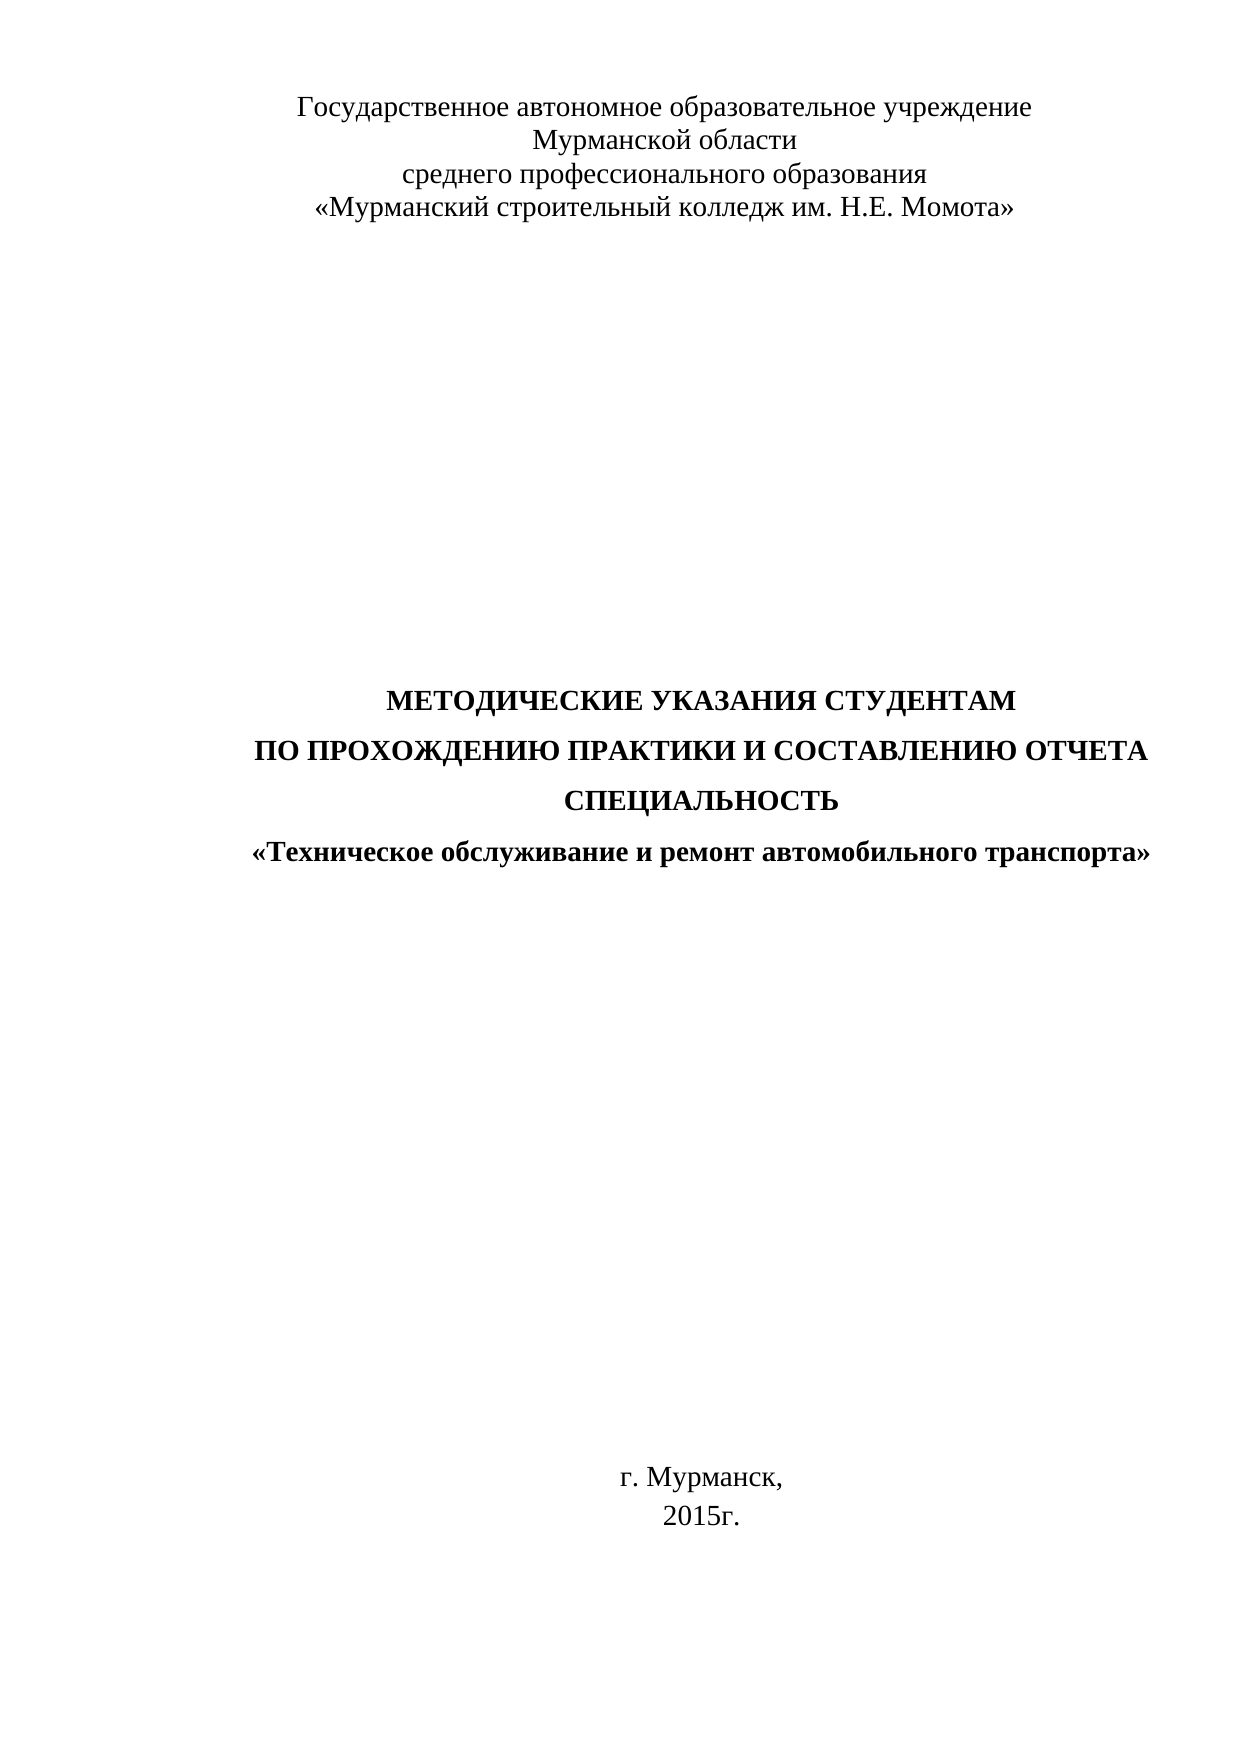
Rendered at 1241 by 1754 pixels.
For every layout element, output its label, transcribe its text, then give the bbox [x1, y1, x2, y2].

text ПО ПРОХОЖДЕНИЮ ПРАКТИКИ И СОСТАВЛЕНИЮ ОТЧЕТА [251, 733, 1152, 767]
text Государственное автономное образовательное учреждение [177, 89, 1152, 122]
text СПЕЦИАЛЬНОСТЬ [251, 783, 1152, 817]
text «Мурманский строительный колледж им. Н.Е. Момота» [177, 189, 1152, 223]
text «Техническое обслуживание и ремонт автомобильного транспорта» [251, 834, 1152, 867]
text среднего профессионального образования [177, 156, 1152, 189]
text Мурманской области [177, 122, 1152, 156]
text г. Мурманск, [177, 1459, 1152, 1493]
text МЕТОДИЧЕСКИЕ УКАЗАНИЯ СТУДЕНТАМ [251, 683, 1152, 716]
text 2015г. [177, 1498, 1152, 1531]
